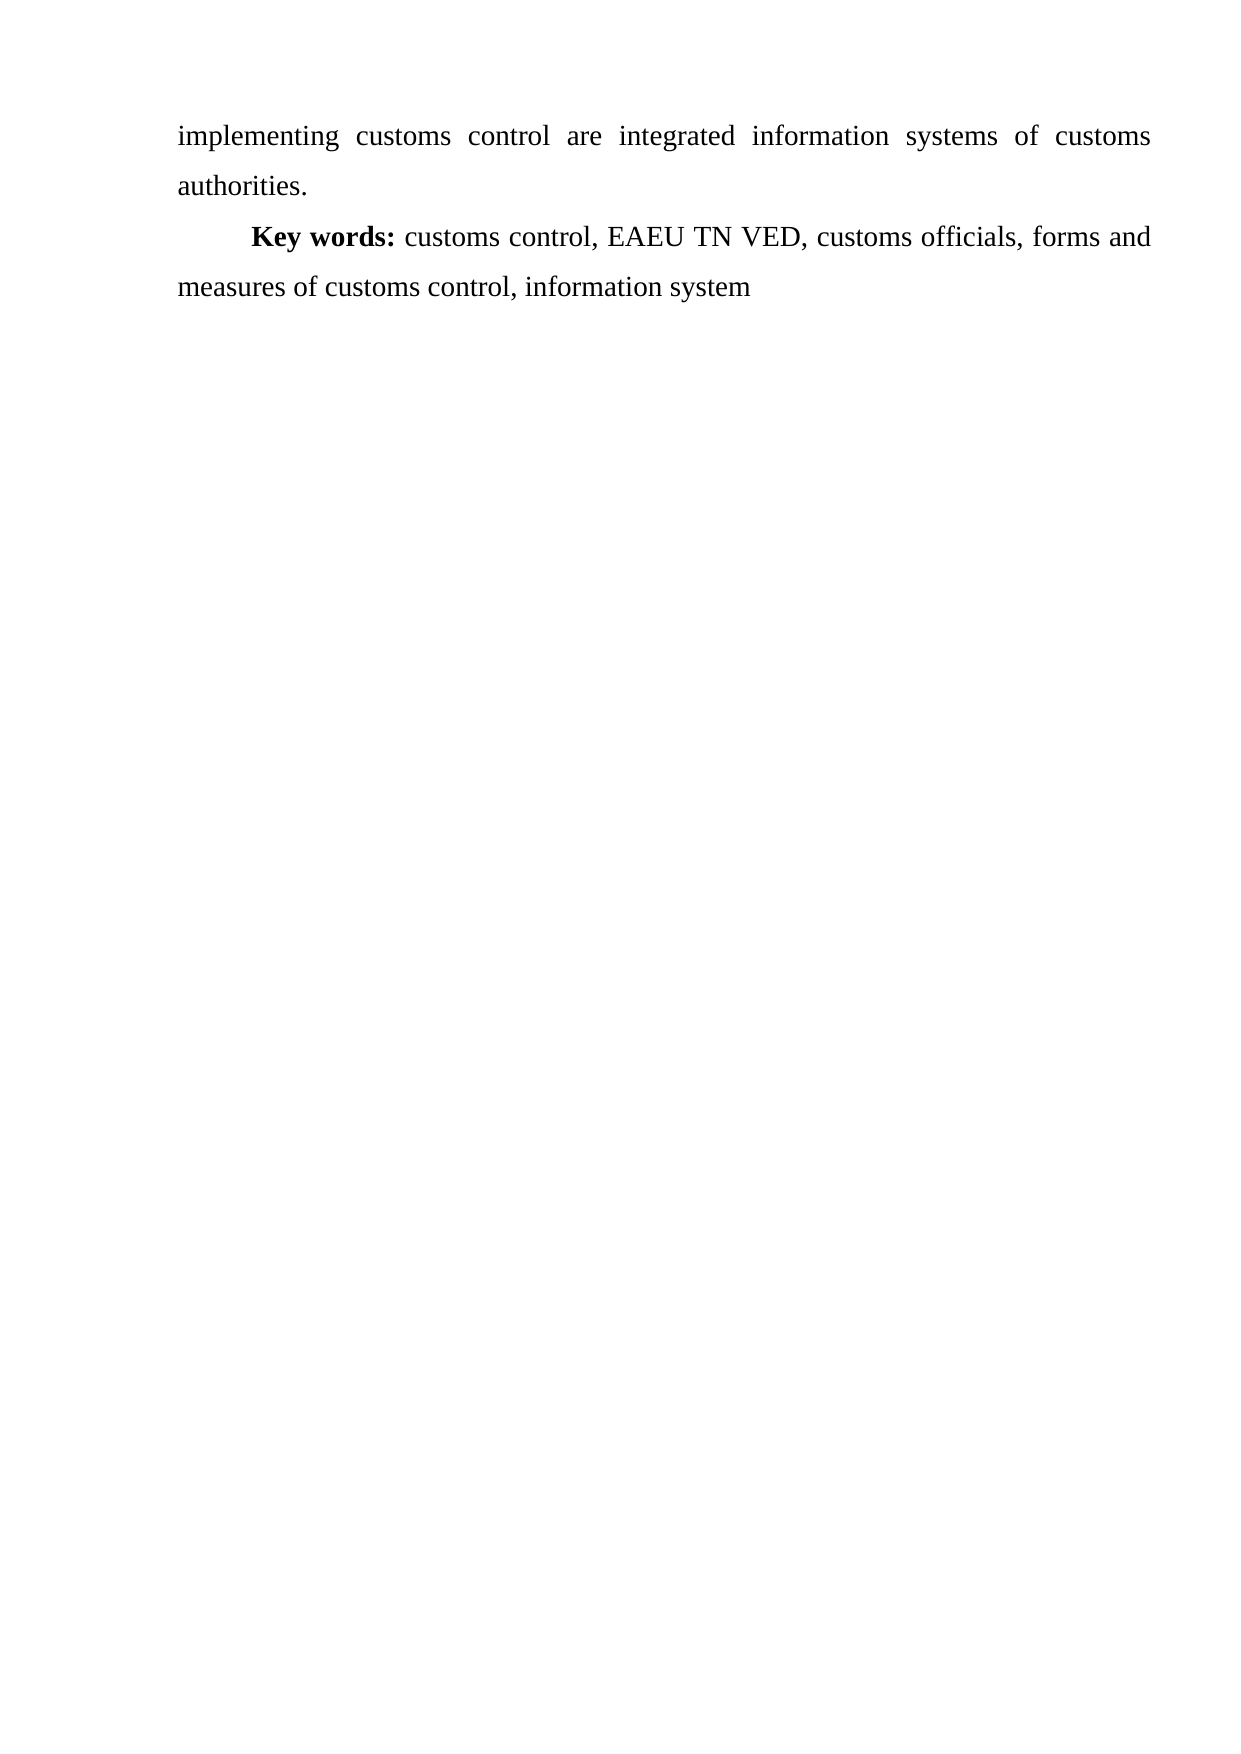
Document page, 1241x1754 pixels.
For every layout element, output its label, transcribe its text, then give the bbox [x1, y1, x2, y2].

text Key words: customs control, EAEU TN VED, customs officials, forms and measures of customs control, information system [177, 219, 1152, 303]
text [177, 118, 1152, 202]
